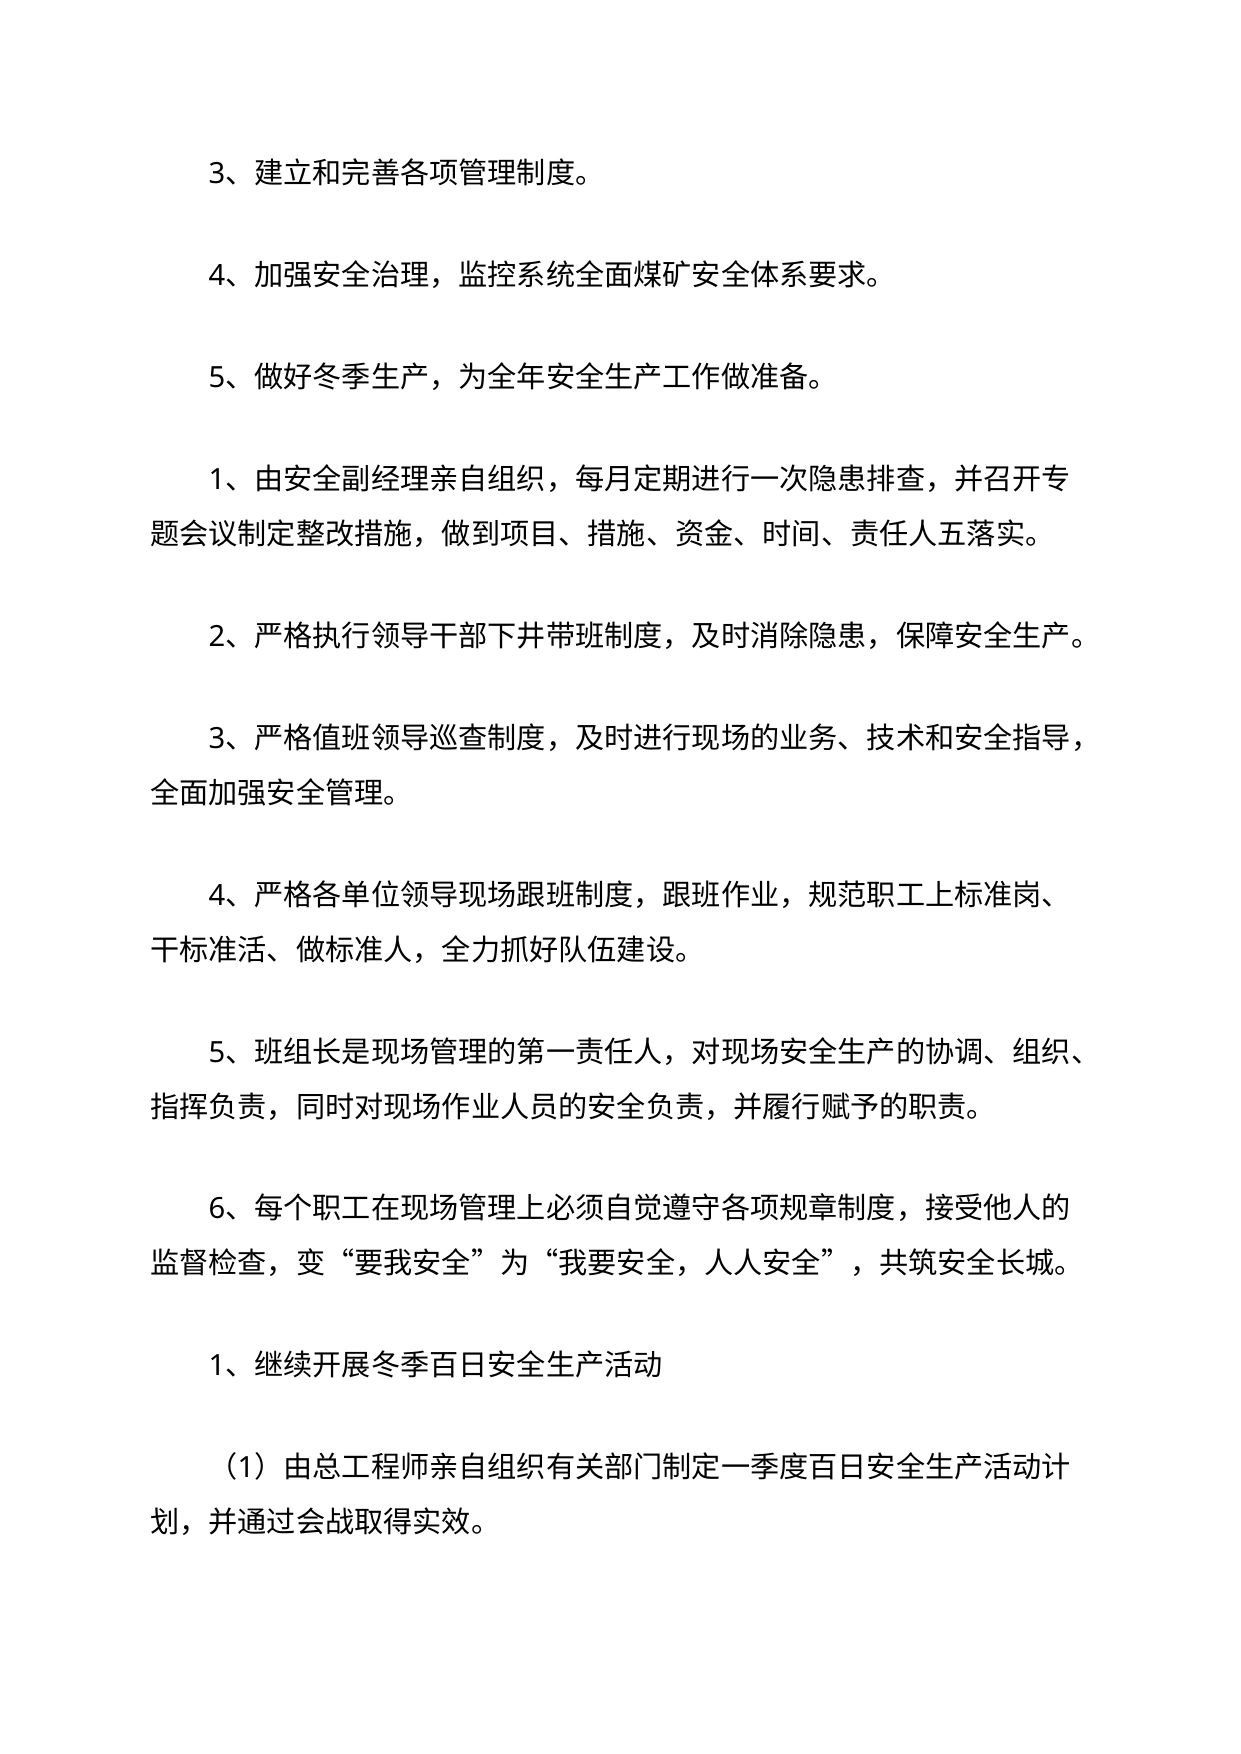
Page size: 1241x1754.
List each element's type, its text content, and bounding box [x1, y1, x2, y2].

text 4、加强安全治理，监控系统全面煤矿安全体系要求。 [150, 252, 1090, 294]
text 5、班组长是现场管理的第一责任人，对现场安全生产的协调、组织、指挥负责，同时对现场作业人员的安全负责，并履行赋予的职责。 [150, 1028, 1090, 1126]
text 4、严格各单位领导现场跟班制度，跟班作业，规范职工上标准岗、干标准活、做标准人，全力抓好队伍建设。 [150, 871, 1090, 969]
text 5、做好冬季生产，为全年安全生产工作做准备。 [150, 354, 1090, 396]
text 1、由安全副经理亲自组织，每月定期进行一次隐患排查，并召开专题会议制定整改措施，做到项目、措施、资金、时间、责任人五落实。 [150, 456, 1090, 553]
text 6、每个职工在现场管理上必须自觉遵守各项规章制度，接受他人的监督检查，变“要我安全”为“我要安全，人人安全”，共筑安全长城。 [150, 1185, 1090, 1282]
text （1）由总工程师亲自组织有关部门制定一季度百日安全生产活动计划，并通过会战取得实效。 [150, 1444, 1090, 1541]
text 3、严格值班领导巡查制度，及时进行现场的业务、技术和安全指导，全面加强安全管理。 [150, 715, 1090, 812]
text 1、继续开展冬季百日安全生产活动 [150, 1342, 1090, 1384]
text 2、严格执行领导干部下井带班制度，及时消除隐患，保障安全生产。 [150, 613, 1090, 655]
text 3、建立和完善各项管理制度。 [150, 150, 1090, 192]
